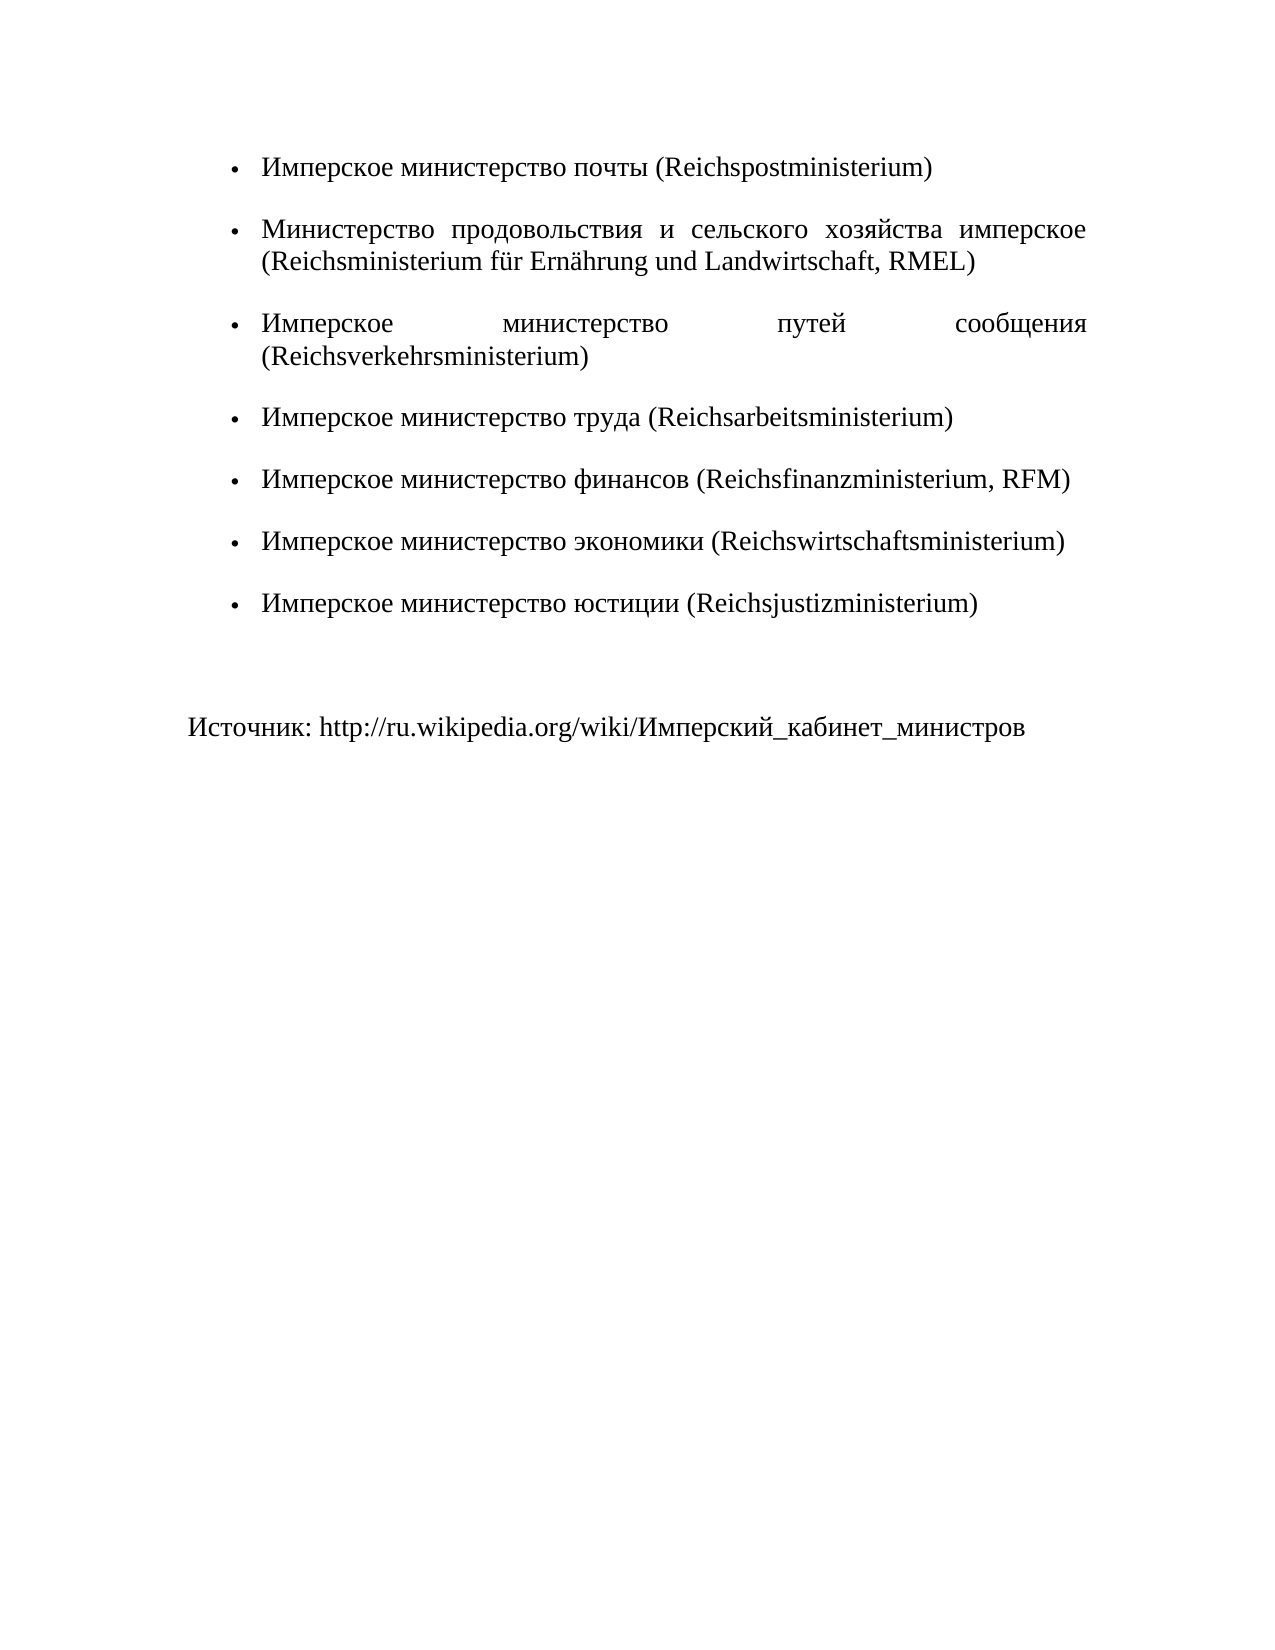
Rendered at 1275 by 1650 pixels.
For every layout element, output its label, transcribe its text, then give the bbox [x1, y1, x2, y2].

list Имперское министерство почты (Reichspostministerium) [232, 150, 1087, 182]
list Имперское министерство юстиции (Reichsjustizministerium) [232, 586, 1087, 618]
list Министерство продовольствия и сельского хозяйства имперское (Reichsministerium für Ernährung und Landwirtschaft, RMEL) [232, 212, 1087, 277]
list Имперское министерство труда (Reichsarbeitsministerium) [232, 400, 1087, 433]
text Источник: http://ru.wikipedia.org/wiki/Имперский_кабинет_министров [187, 710, 1087, 742]
list Имперское министерство путей сообщения (Reichsverkehrsministerium) [232, 306, 1087, 371]
list Имперское министерство экономики (Reichswirtschaftsministerium) [232, 524, 1087, 557]
list Имперское министерство финансов (Reichsfinanzministerium, RFM) [232, 462, 1087, 495]
